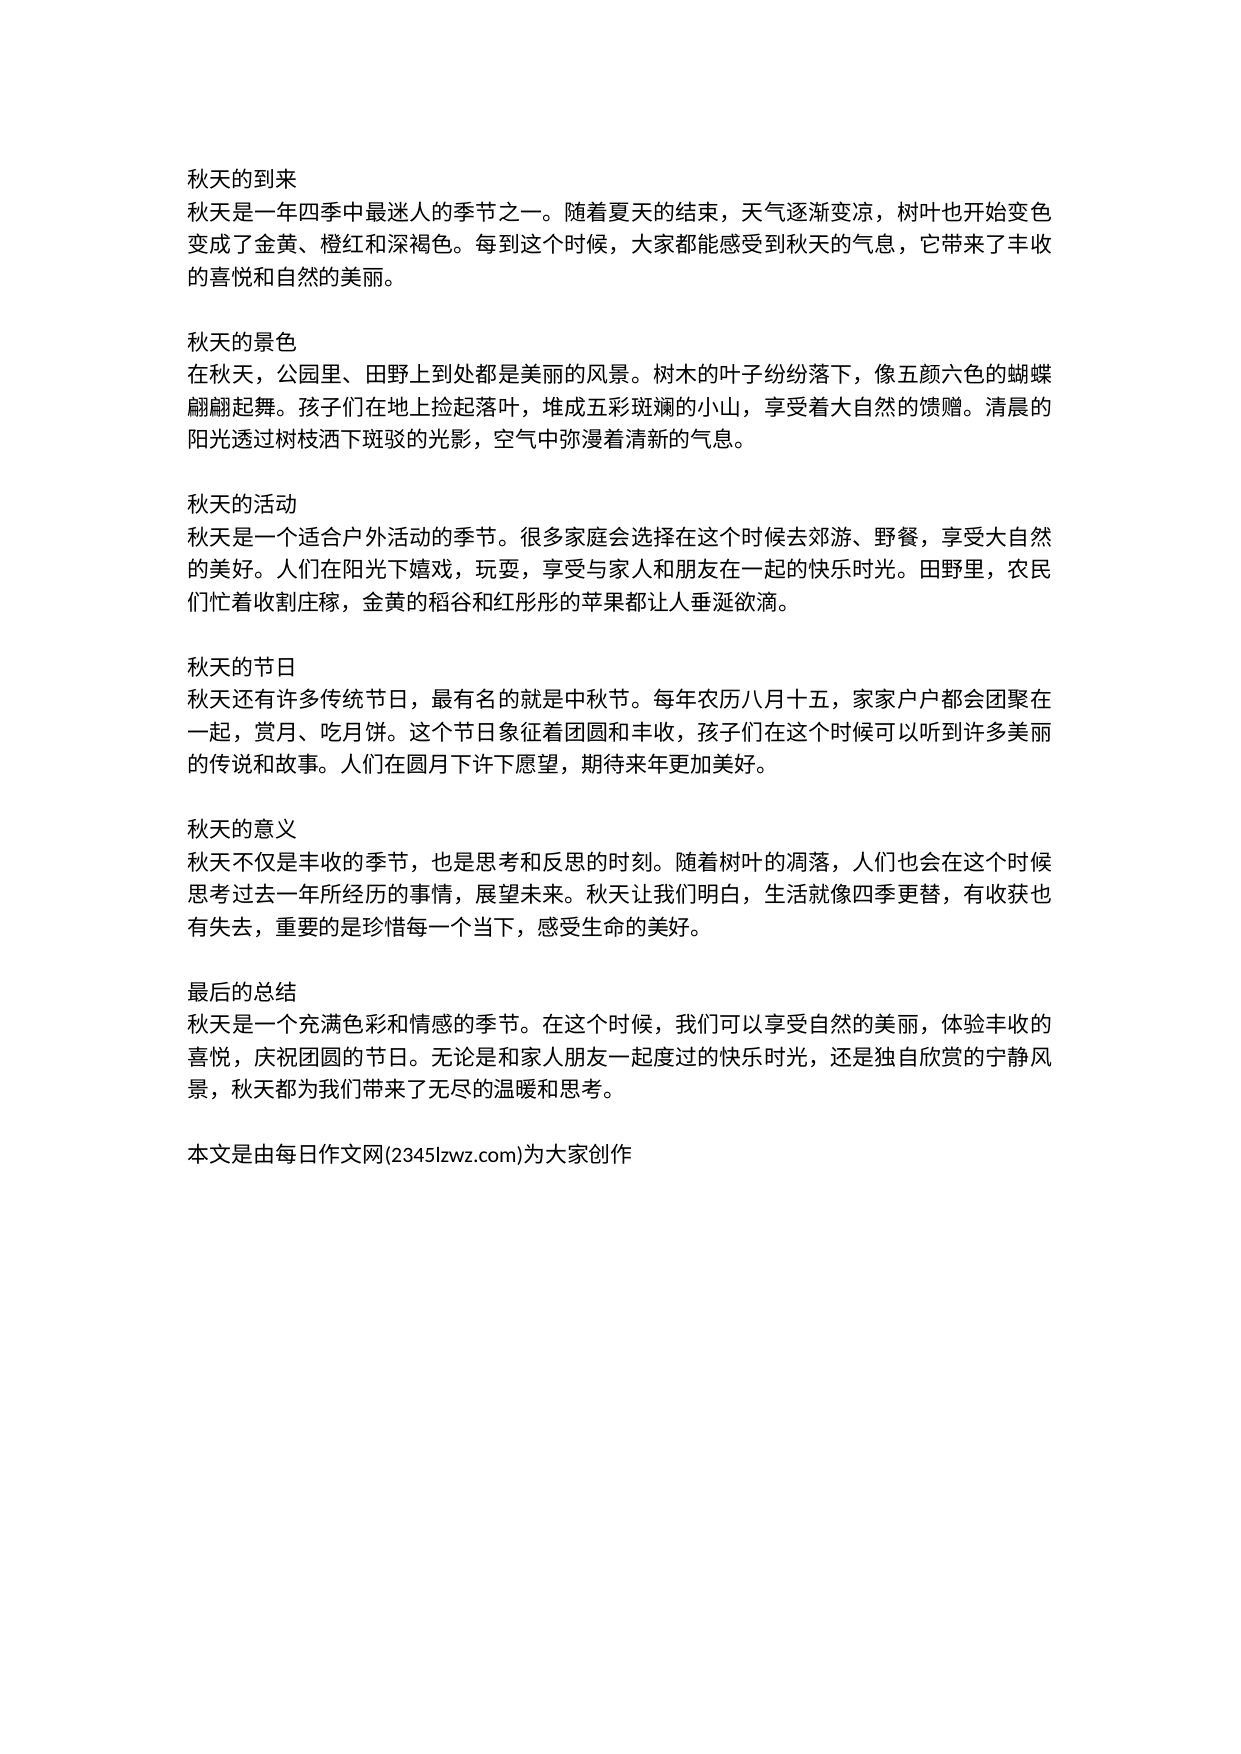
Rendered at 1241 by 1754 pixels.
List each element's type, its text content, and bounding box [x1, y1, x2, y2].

text 在秋天，公园里、田野上到处都是美丽的风景。树木的叶子纷纷落下，像五颜六色的蝴蝶翩翩起舞。孩子们在地上捡起落叶，堆成五彩斑斓的小山，享受着大自然的馈赠。清晨的阳光透过树枝洒下斑驳的光影，空气中弥漫着清新的气息。 [187, 357, 1053, 454]
text 秋天的节日 [187, 649, 1053, 682]
text 秋天是一个充满色彩和情感的季节。在这个时候，我们可以享受自然的美丽，体验丰收的喜悦，庆祝团圆的节日。无论是和家人朋友一起度过的快乐时光，还是独自欣赏的宁静风景，秋天都为我们带来了无尽的温暖和思考。 [187, 1007, 1053, 1104]
text 秋天的活动 [187, 487, 1053, 519]
text 本文是由每日作文网(2345lzwz.com)为大家创作 [187, 1137, 1053, 1169]
text 秋天的到来 [187, 162, 1053, 194]
text 秋天还有许多传统节日，最有名的就是中秋节。每年农历八月十五，家家户户都会团聚在一起，赏月、吃月饼。这个节日象征着团圆和丰收，孩子们在这个时候可以听到许多美丽的传说和故事。人们在圆月下许下愿望，期待来年更加美好。 [187, 682, 1053, 779]
text 秋天是一年四季中最迷人的季节之一。随着夏天的结束，天气逐渐变凉，树叶也开始变色，变成了金黄、橙红和深褐色。每到这个时候，大家都能感受到秋天的气息，它带来了丰收的喜悦和自然的美丽。 [187, 194, 1053, 292]
text 秋天是一个适合户外活动的季节。很多家庭会选择在这个时候去郊游、野餐，享受大自然的美好。人们在阳光下嬉戏，玩耍，享受与家人和朋友在一起的快乐时光。田野里，农民们忙着收割庄稼，金黄的稻谷和红彤彤的苹果都让人垂涎欲滴。 [187, 519, 1053, 617]
text 秋天的景色 [187, 324, 1053, 357]
text 秋天不仅是丰收的季节，也是思考和反思的时刻。随着树叶的凋落，人们也会在这个时候思考过去一年所经历的事情，展望未来。秋天让我们明白，生活就像四季更替，有收获也有失去，重要的是珍惜每一个当下，感受生命的美好。 [187, 844, 1053, 942]
text 最后的总结 [187, 974, 1053, 1007]
text 秋天的意义 [187, 812, 1053, 844]
